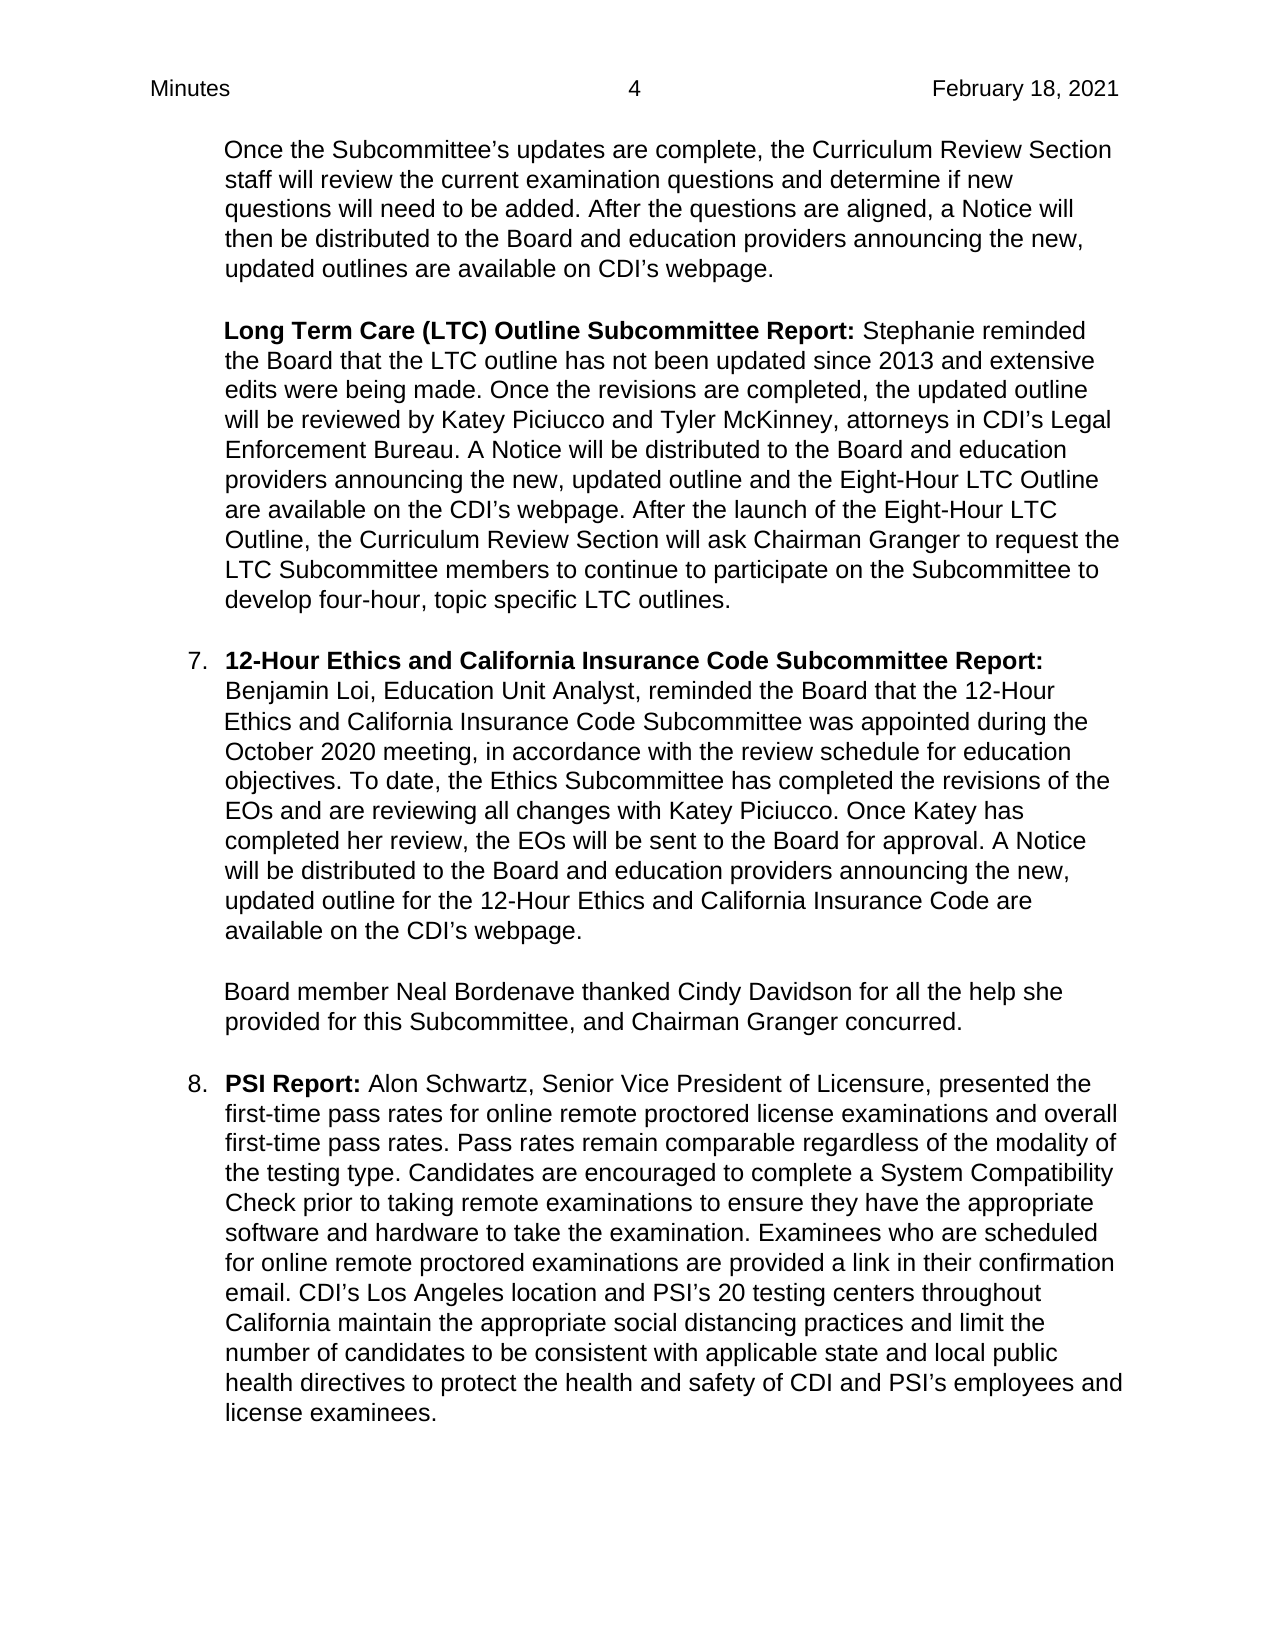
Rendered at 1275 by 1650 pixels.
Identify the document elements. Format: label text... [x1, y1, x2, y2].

text Board member Neal Bordenave thanked Cindy Davidson for all the help she provided for this Subcommittee, and Chairman Granger concurred. [223, 977, 1124, 1036]
text Long Term Care (LTC) Outline Subcommittee Report: Stephanie reminded the Board that the LTC outline has not been updated since 2013 and extensive edits were being made. Once the revisions are completed, the updated outline will be reviewed by Katey Piciucco and Tyler McKinney, attorneys in CDI’s Legal Enforcement Bureau. A Notice will be distributed to the Board and education providers announcing the new, updated outline and the Eight-Hour LTC Outline are available on the CDI’s webpage. After the launch of the Eight-Hour LTC Outline, the Curriculum Review Section will ask Chairman Granger to request the LTC Subcommittee members to continue to participate on the Subcommittee to develop four-hour, topic specific LTC outlines. [223, 316, 1124, 613]
text Once the Subcommittee’s updates are complete, the Curriculum Review Section staff will review the current examination questions and determine if new questions will need to be added. After the questions are aligned, a Notice will then be distributed to the Board and education providers announcing the new, updated outlines are available on CDI’s webpage. [223, 135, 1124, 283]
list 12-Hour Ethics and California Insurance Code Subcommittee Report: Benjamin Loi, Education Unit Analyst, reminded the Board that the 12-Hour [187, 646, 1124, 705]
text Ethics and California Insurance Code Subcommittee was appointed during the October 2020 meeting, in accordance with the review schedule for education objectives. To date, the Ethics Subcommittee has completed the revisions of the EOs and are reviewing all changes with Katey Piciucco. Once Katey has completed her review, the EOs will be sent to the Board for approval. A Notice will be distributed to the Board and education providers announcing the new, updated outline for the 12-Hour Ethics and California Insurance Code are available on the CDI’s webpage. [223, 707, 1124, 944]
list PSI Report: Alon Schwartz, Senior Vice President of Licensure, presented the first-time pass rates for online remote proctored license examinations and overall first-time pass rates. Pass rates remain comparable regardless of the modality of the testing type. Candidates are encouraged to complete a System Compatibility Check prior to taking remote examinations to ensure they have the appropriate software and hardware to take the examination. Examinees who are scheduled for online remote proctored examinations are provided a link in their confirmation email. CDI’s Los Angeles location and PSI’s 20 testing centers throughout California maintain the appropriate social distancing practices and limit the number of candidates to be consistent with applicable state and local public health directives to protect the health and safety of CDI and PSI’s employees and license examinees. [187, 1069, 1124, 1426]
